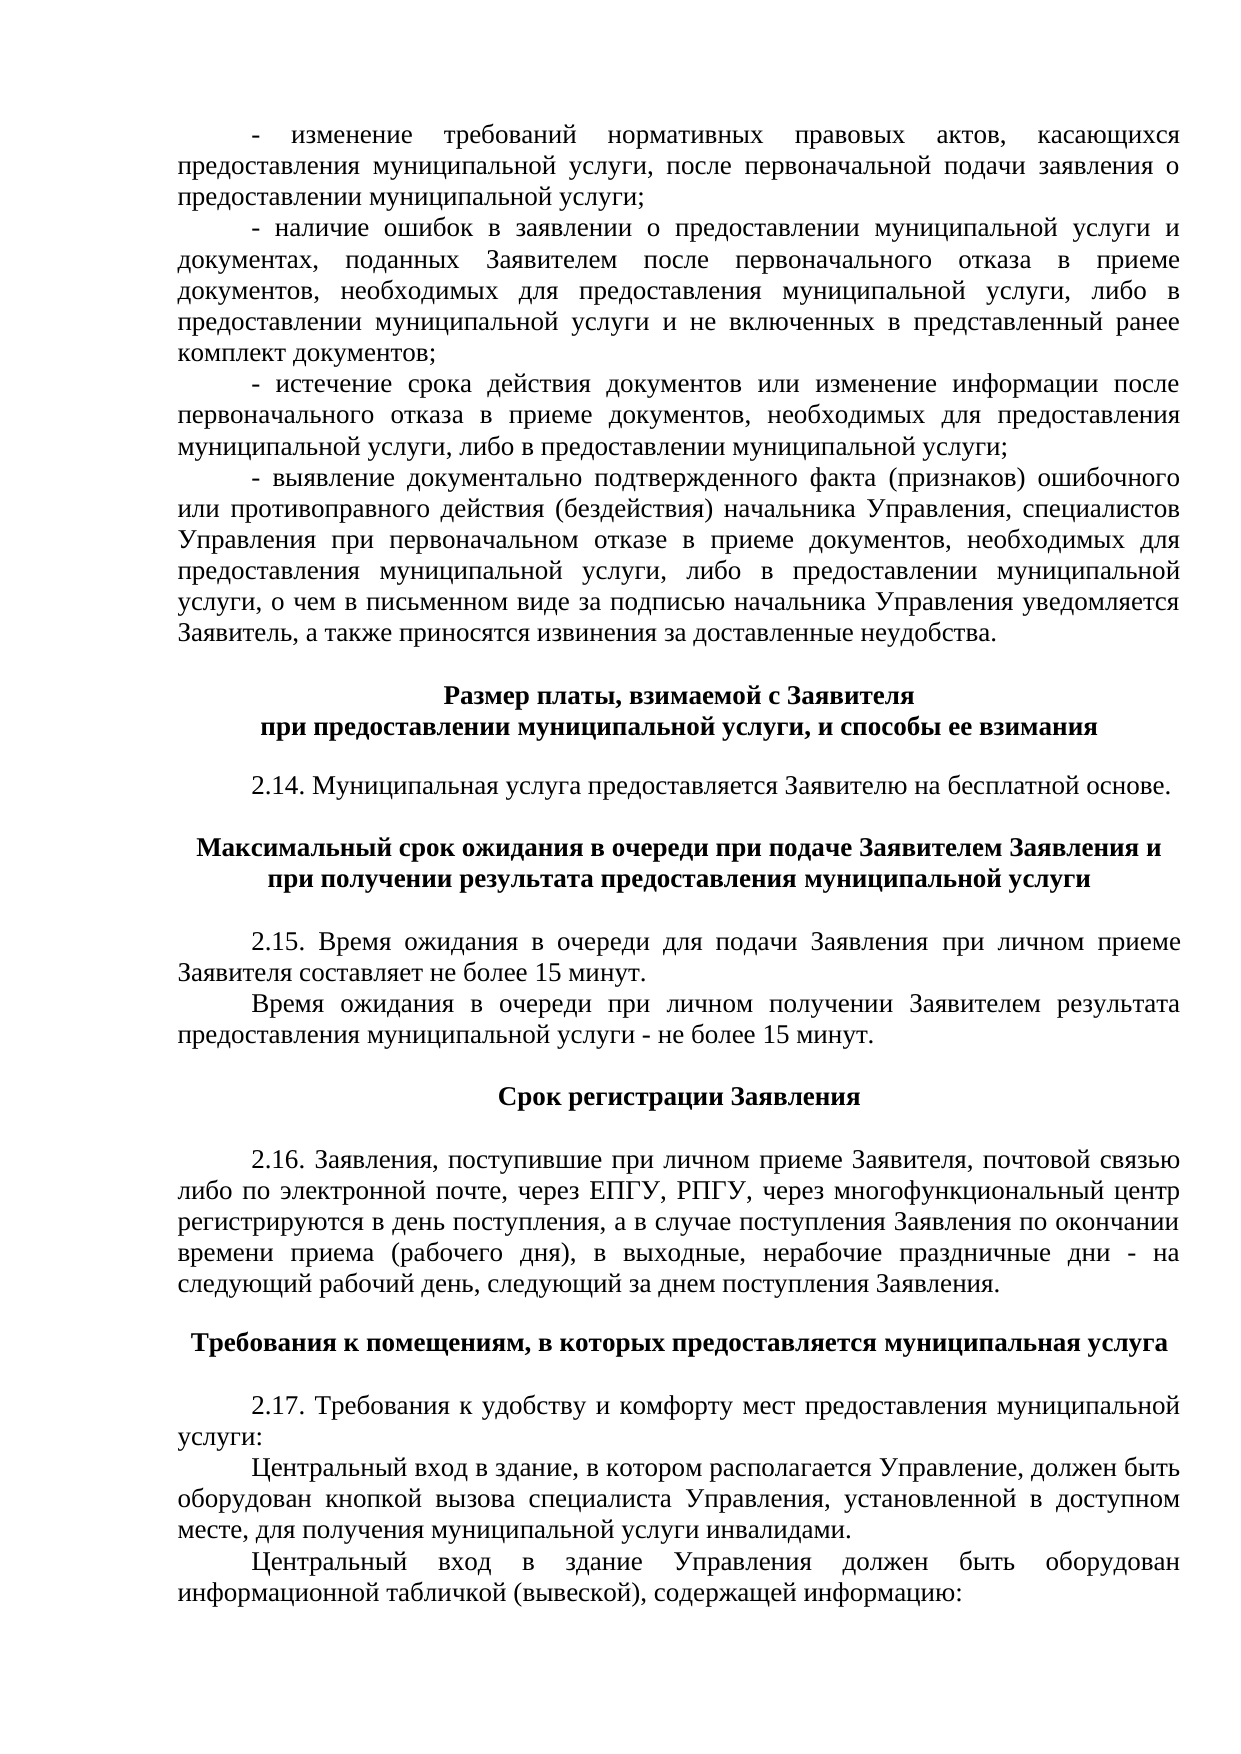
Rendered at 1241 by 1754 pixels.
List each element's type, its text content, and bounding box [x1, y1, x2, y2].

text Центральный вход в здание, в котором располагается Управление, должен быть оборудован кнопкой вызова специалиста Управления, установленной в доступном месте, для получения муниципальной услуги инвалидами. [177, 1451, 1181, 1544]
text - наличие ошибок в заявлении о предоставлении муниципальной услуги и документах, поданных Заявителем после первоначального отказа в приеме документов, необходимых для предоставления муниципальной услуги, либо в предоставлении муниципальной услуги и не включенных в представленный ранее комплект документов; [177, 212, 1181, 367]
text Срок регистрации Заявления [177, 1081, 1181, 1112]
text - выявление документально подтвержденного факта (признаков) ошибочного или противоправного действия (бездействия) начальника Управления, специалистов Управления при первоначальном отказе в приеме документов, необходимых для предоставления муниципальной услуги, либо в предоставлении муниципальной услуги, о чем в письменном виде за подписью начальника Управления уведомляется Заявитель, а также приносятся извинения за доставленные неудобства. [177, 461, 1181, 648]
text 2.15. Время ожидания в очереди для подачи Заявления при личном приеме Заявителя составляет не более 15 минут. [177, 925, 1181, 987]
text Максимальный срок ожидания в очереди при подаче Заявителем Заявления и при получении результата предоставления муниципальной услуги [177, 831, 1181, 894]
text 2.16. Заявления, поступившие при личном приеме Заявителя, почтовой связью либо по электронной почте, через ЕПГУ, РПГУ, через многофункциональный центр регистрируются в день поступления, а в случае поступления Заявления по окончании времени приема (рабочего дня), в выходные, нерабочие праздничные дни - на следующий рабочий день, следующий за днем поступления Заявления. [177, 1143, 1181, 1298]
text - изменение требований нормативных правовых актов, касающихся предоставления муниципальной услуги, после первоначальной подачи заявления о предоставлении муниципальной услуги; [177, 118, 1181, 212]
text Размер платы, взимаемой с Заявителя [177, 679, 1181, 710]
text при предоставлении муниципальной услуги, и способы ее взимания [177, 710, 1181, 741]
text 2.17. Требования к удобству и комфорту мест предоставления муниципальной услуги: [177, 1389, 1181, 1451]
text - истечение срока действия документов или изменение информации после первоначального отказа в приеме документов, необходимых для предоставления муниципальной услуги, либо в предоставлении муниципальной услуги; [177, 367, 1181, 461]
text Требования к помещениям, в которых предоставляется муниципальная услуга [177, 1327, 1181, 1358]
text Время ожидания в очереди при личном получении Заявителем результата предоставления муниципальной услуги - не более 15 минут. [177, 987, 1181, 1049]
text 2.14. Муниципальная услуга предоставляется Заявителю на бесплатной основе. [177, 769, 1181, 800]
text Центральный вход в здание Управления должен быть оборудован информационной табличкой (вывеской), содержащей информацию: [177, 1544, 1181, 1607]
